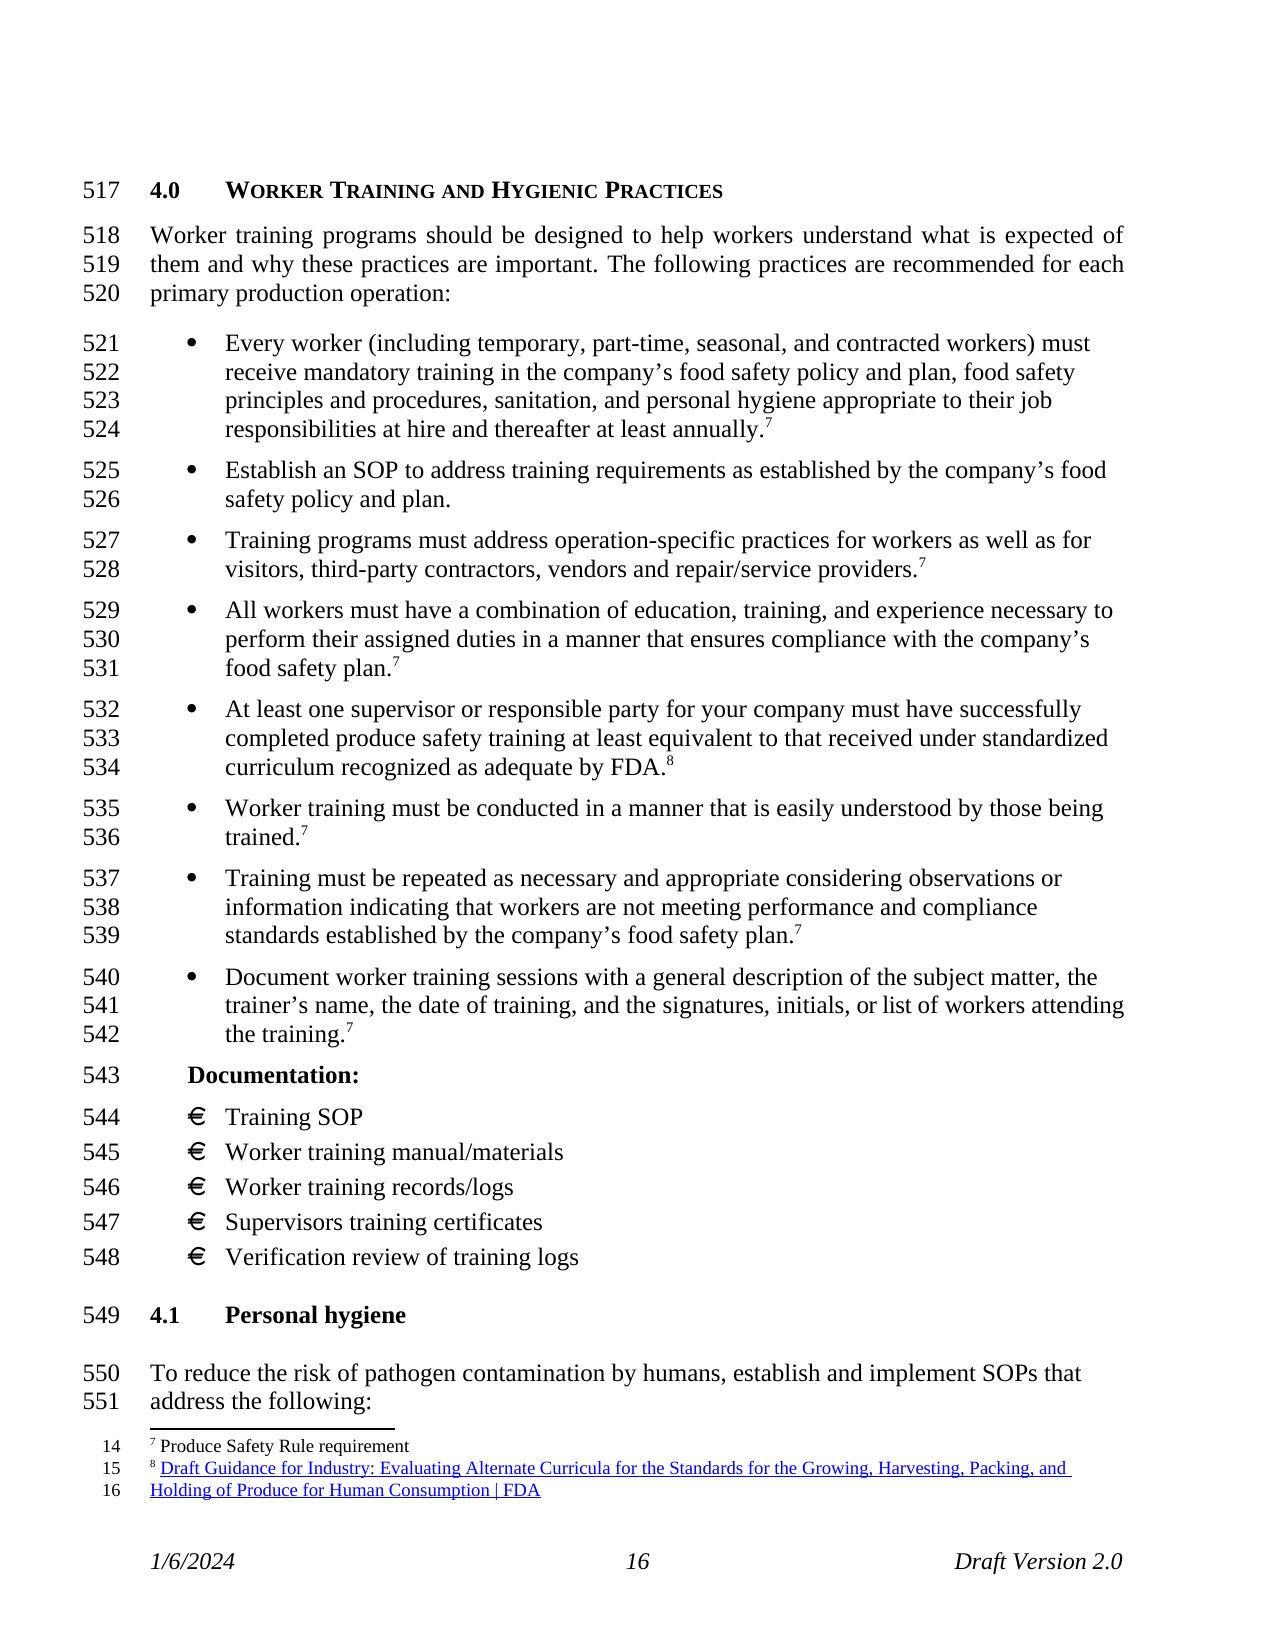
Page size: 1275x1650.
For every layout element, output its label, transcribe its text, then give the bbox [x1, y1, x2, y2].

list Training programs must address operation-specific practices for workers as well as for visitors, third-party contractors, vendors and repair/service providers. [187, 526, 1125, 583]
list At least one supervisor or responsible party for your company must have successfully completed produce safety training at least equivalent to that received under standardized curriculum recognized as adequate by FDA. [187, 694, 1125, 781]
text Documentation: [187, 1061, 1125, 1089]
list Verification review of training logs [187, 1242, 1125, 1271]
list Worker training records/logs [187, 1172, 1125, 1201]
list Document worker training sessions with a general description of the subject matter, the trainer’s name, the date of training, and the signatures, initials, or list of workers attending the training.7 [187, 962, 1125, 1048]
text Worker training programs should be designed to help workers understand what is expected of them and why these practices are important. The following practices are recommended for each primary production operation: [150, 220, 1125, 307]
list Every worker (including temporary, part-time, seasonal, and contracted workers) must receive mandatory training in the company’s food safety policy and plan, food safety principles and procedures, sanitation, and personal hygiene appropriate to their job responsibilities at hire and thereafter at least annually.7 [187, 328, 1125, 443]
list Establish an SOP to address training requirements as established by the company’s food safety policy and plan. [187, 456, 1125, 513]
list All workers must have a combination of education, training, and experience necessary to perform their assigned duties in a manner that ensures compliance with the company’s food safety plan.7 [187, 596, 1125, 682]
list Worker training manual/materials [187, 1137, 1125, 1166]
list Supervisors training certificates [187, 1207, 1125, 1236]
text To reduce the risk of pathogen contamination by humans, establish and implement SOPs that address the following: [150, 1358, 1125, 1415]
subtitle Personal hygiene [150, 1300, 1125, 1328]
list Worker training must be conducted in a manner that is easily understood by those being trained.7 [187, 793, 1125, 851]
subtitle Worker Training and Hygienic Practices [150, 175, 1125, 204]
list Training SOP [187, 1102, 1125, 1131]
list Training must be repeated as necessary and appropriate considering observations or information indicating that workers are not meeting performance and compliance standards established by the company’s food safety plan.7 [187, 863, 1125, 949]
